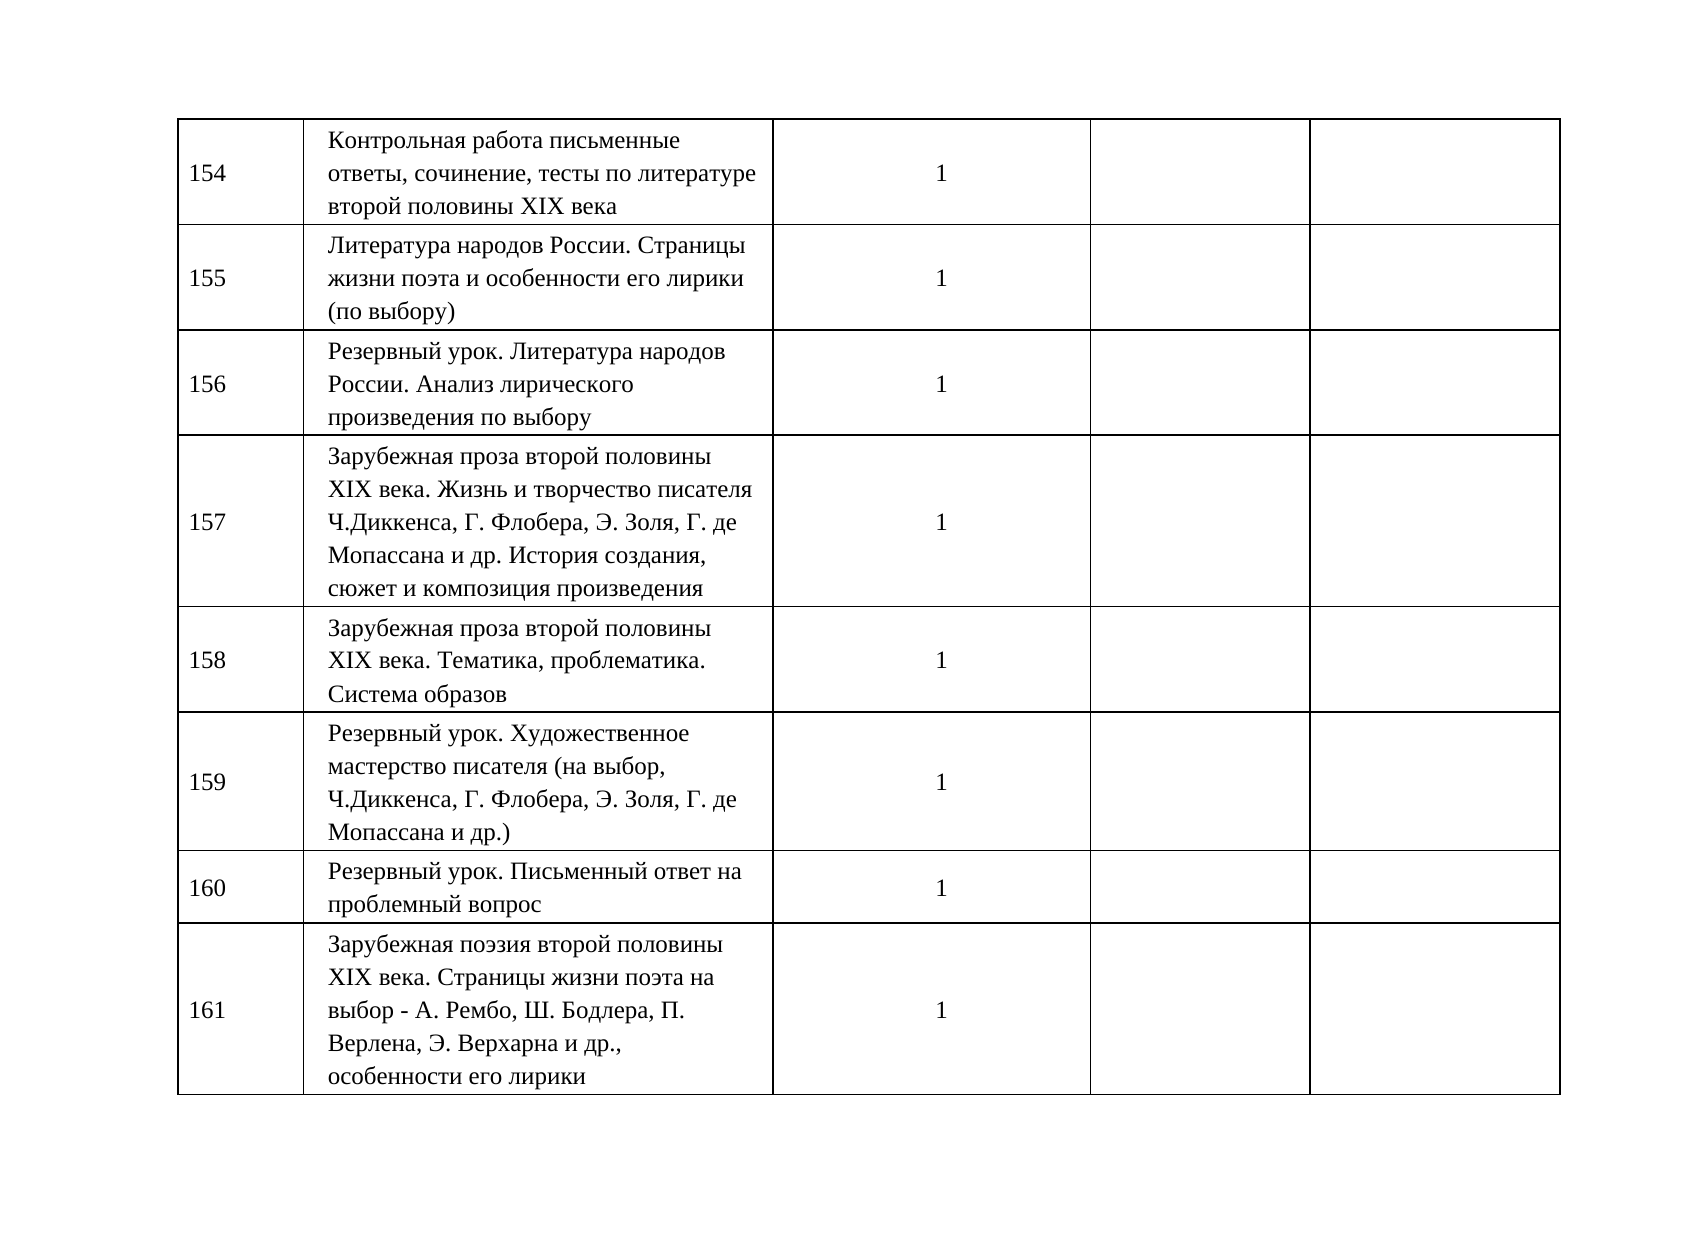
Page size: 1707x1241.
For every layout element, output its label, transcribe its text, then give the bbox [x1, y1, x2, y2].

table_cell [1091, 120, 1309, 223]
table_cell 1 [774, 924, 1090, 1093]
table_cell [1091, 607, 1309, 711]
table_cell [1091, 331, 1309, 434]
table_cell [1311, 713, 1559, 850]
table_cell Резервный урок. Художественное мастерство писателя (на выбор, Ч.Диккенса, Г. Флобера, Э. Золя, Г. де Мопассана и др.) [304, 713, 772, 850]
table_cell Зарубежная поэзия второй половины XIX века. Страницы жизни поэта на выбор - А. Рембо, Ш. Бодлера, П. Верлена, Э. Верхарна и др., особенности его лирики [304, 924, 772, 1093]
table_cell 160 [179, 851, 303, 922]
table_cell Зарубежная проза второй половины XIX века. Жизнь и творчество писателя Ч.Диккенса, Г. Флобера, Э. Золя, Г. де Мопассана и др. История создания, сюжет и композиция произведения [304, 436, 772, 606]
table_cell Резервный урок. Письменный ответ на проблемный вопрос [304, 851, 772, 922]
table_cell 157 [179, 436, 303, 606]
table_cell [1091, 713, 1309, 850]
table_cell Контрольная работа письменные ответы, сочинение, тесты по литературе второй половины XIX века [304, 120, 772, 223]
table_cell 156 [179, 331, 303, 434]
table_cell 159 [179, 713, 303, 850]
table_cell [1091, 436, 1309, 606]
table_cell [1311, 436, 1559, 606]
table_cell 155 [179, 225, 303, 329]
table_cell Резервный урок. Литература народов России. Анализ лирического произведения по выбору [304, 331, 772, 434]
table_cell [1311, 225, 1559, 329]
table_cell [1311, 924, 1559, 1093]
table_cell [1091, 225, 1309, 329]
table_cell [1091, 924, 1309, 1093]
table_cell [1311, 607, 1559, 711]
table_cell Литература народов России. Страницы жизни поэта и особенности его лирики (по выбору) [304, 225, 772, 329]
table_cell 1 [774, 607, 1090, 711]
table_cell 161 [179, 924, 303, 1093]
table_cell Зарубежная проза второй половины XIX века. Тематика, проблематика. Система образов [304, 607, 772, 711]
table_cell 154 [179, 120, 303, 223]
table_cell 1 [774, 713, 1090, 850]
table_cell [1311, 851, 1559, 922]
table_cell 1 [774, 331, 1090, 434]
table_cell 158 [179, 607, 303, 711]
table_cell [1311, 331, 1559, 434]
table_cell 1 [774, 436, 1090, 606]
table_cell 1 [774, 225, 1090, 329]
table_cell [1311, 120, 1559, 223]
table_cell [1091, 851, 1309, 922]
table_cell 1 [774, 851, 1090, 922]
table_cell 1 [774, 120, 1090, 223]
